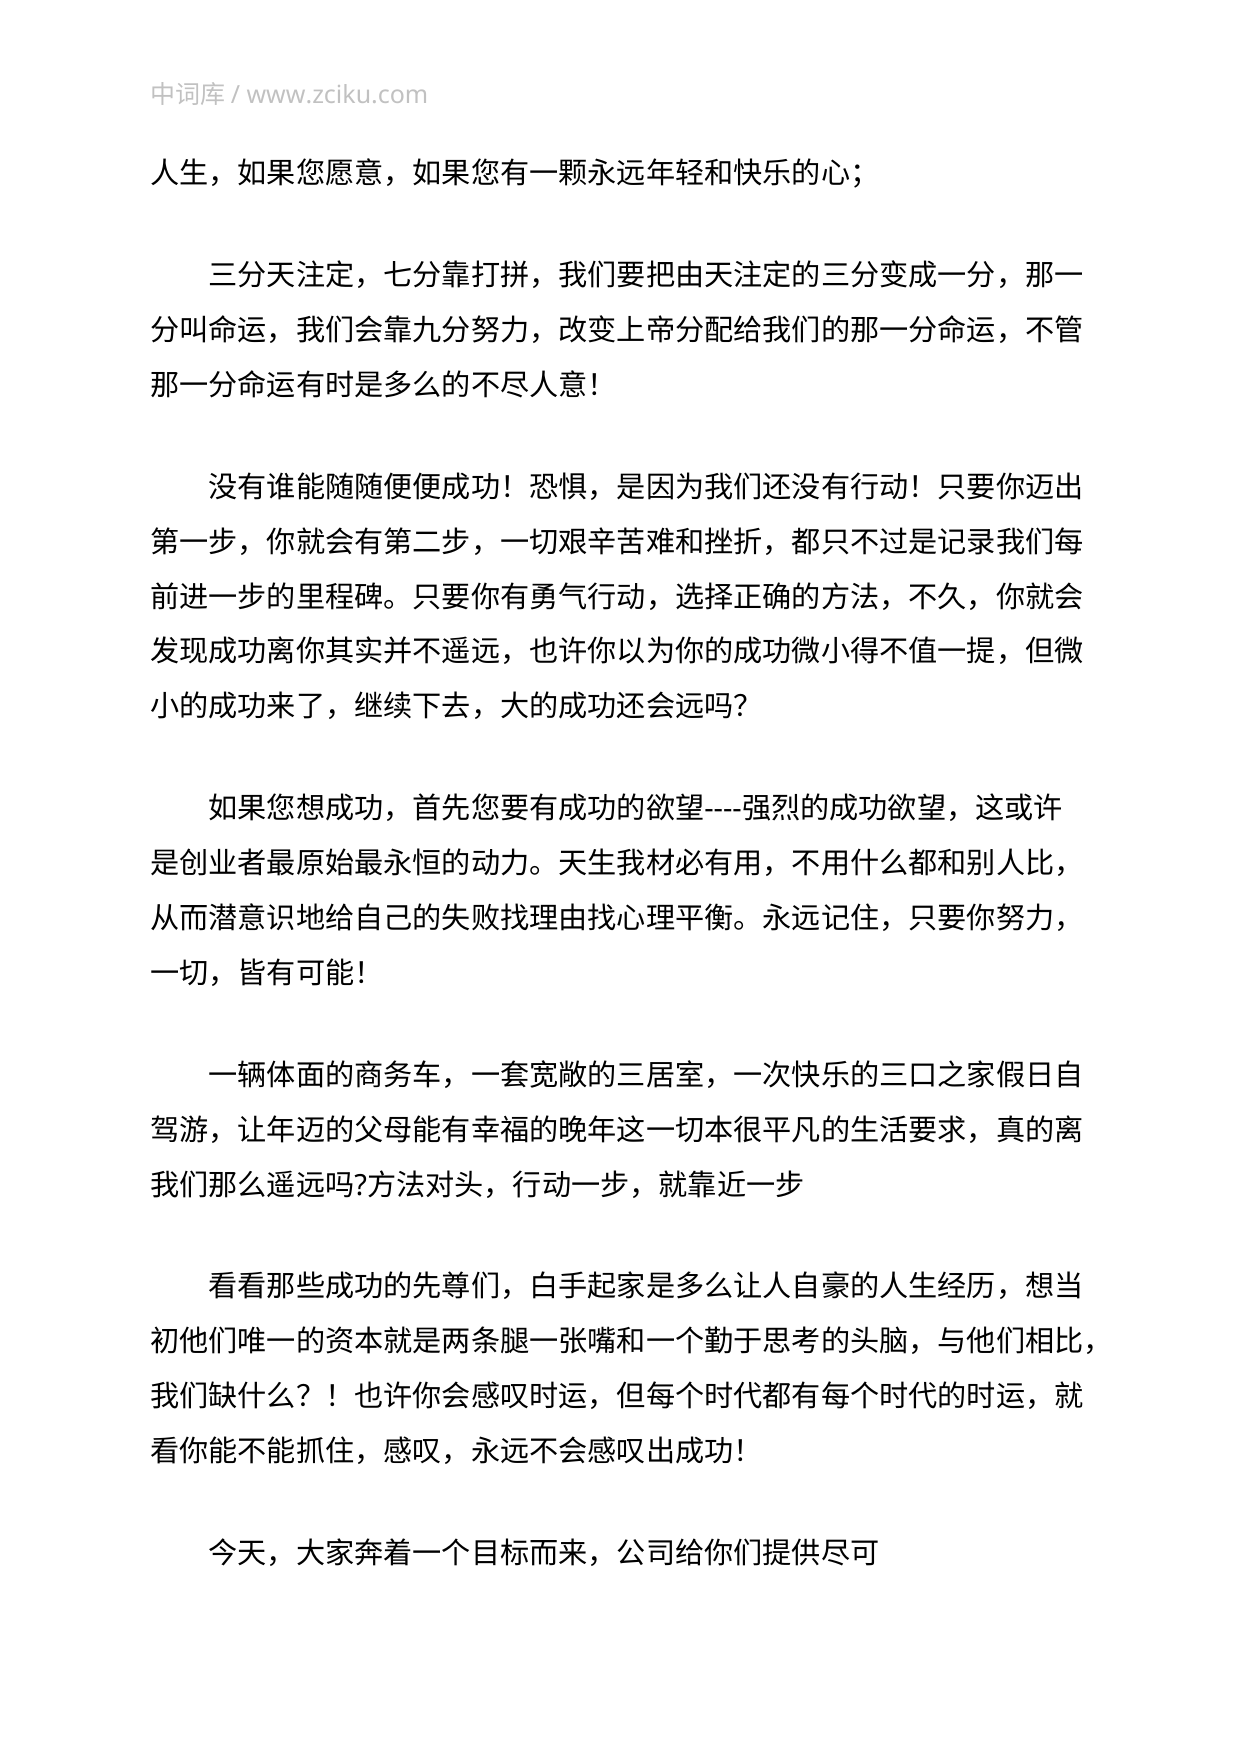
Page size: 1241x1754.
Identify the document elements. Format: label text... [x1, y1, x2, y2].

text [150, 150, 1090, 192]
text 如果您想成功，首先您要有成功的欲望----强烈的成功欲望，这或许是创业者最原始最永恒的动力。天生我材必有用，不用什么都和别人比，从而潜意识地给自己的失败找理由找心理平衡。永远记住，只要你努力，一切，皆有可能！ [150, 785, 1090, 992]
text 今天，大家奔着一个目标而来，公司给你们提供尽可 [150, 1529, 1090, 1572]
text 看看那些成功的先尊们，白手起家是多么让人自豪的人生经历，想当初他们唯一的资本就是两条腿一张嘴和一个勤于思考的头脑，与他们相比，我们缺什么？！也许你会感叹时运，但每个时代都有每个时代的时运，就看你能不能抓住，感叹，永远不会感叹出成功！ [150, 1263, 1090, 1470]
text 一辆体面的商务车，一套宽敞的三居室，一次快乐的三口之家假日自驾游，让年迈的父母能有幸福的晚年这一切本很平凡的生活要求，真的离我们那么遥远吗?方法对头，行动一步，就靠近一步 [150, 1051, 1090, 1203]
text 三分天注定，七分靠打拼，我们要把由天注定的三分变成一分，那一分叫命运，我们会靠九分努力，改变上帝分配给我们的那一分命运，不管那一分命运有时是多么的不尽人意！ [150, 252, 1090, 404]
text 没有谁能随随便便成功！恐惧，是因为我们还没有行动！只要你迈出第一步，你就会有第二步，一切艰辛苦难和挫折，都只不过是记录我们每前进一步的里程碑。只要你有勇气行动，选择正确的方法，不久，你就会发现成功离你其实并不遥远，也许你以为你的成功微小得不值一提，但微小的成功来了，继续下去，大的成功还会远吗？ [150, 463, 1090, 725]
